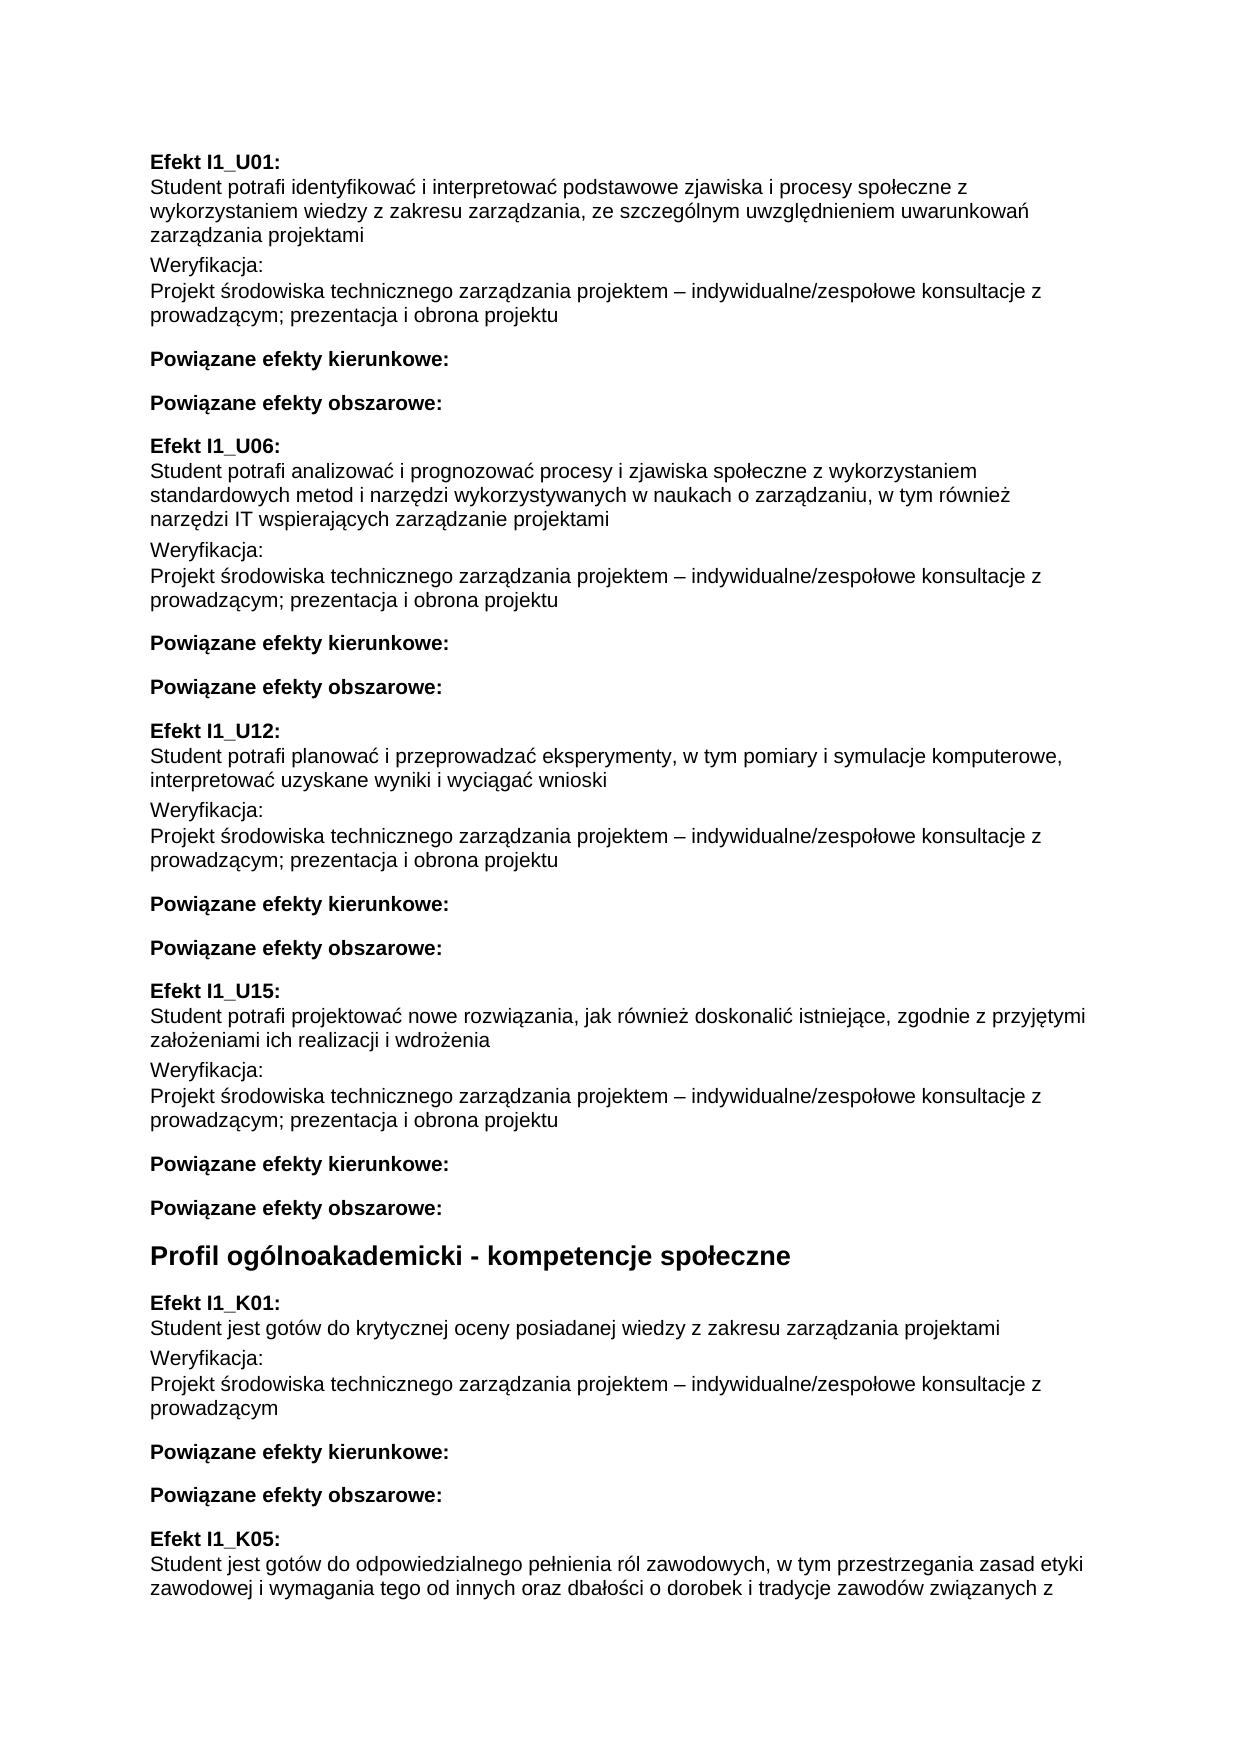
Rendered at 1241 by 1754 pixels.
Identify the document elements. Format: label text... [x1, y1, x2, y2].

text Powiązane efekty obszarowe: [150, 675, 1090, 699]
subtitle Profil ogólnoakademicki - kompetencje społeczne [150, 1239, 1090, 1271]
text Projekt środowiska technicznego zarządzania projektem – indywidualne/zespołowe konsultacje z prowadzącym; prezentacja i obrona projektu [150, 279, 1090, 327]
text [150, 1552, 1090, 1600]
text Efekt I1_K05: [150, 1527, 1090, 1551]
text Student potrafi planować i przeprowadzać eksperymenty, w tym pomiary i symulacje komputerowe, interpretować uzyskane wyniki i wyciągać wnioski [150, 744, 1090, 792]
text Efekt I1_U12: [150, 719, 1090, 743]
text Powiązane efekty kierunkowe: [150, 892, 1090, 916]
text Weryfikacja: [150, 1346, 1090, 1370]
text Efekt I1_U15: [150, 979, 1090, 1003]
text Powiązane efekty obszarowe: [150, 935, 1090, 959]
text Student potrafi identyfikować i interpretować podstawowe zjawiska i procesy społeczne z wykorzystaniem wiedzy z zakresu zarządzania, ze szczególnym uwzględnieniem uwarunkowań zarządzania projektami [150, 175, 1090, 247]
text Efekt I1_U01: [150, 150, 1090, 174]
text Student potrafi analizować i prognozować procesy i zjawiska społeczne z wykorzystaniem standardowych metod i narzędzi wykorzystywanych w naukach o zarządzaniu, w tym również narzędzi IT wspierających zarządzanie projektami [150, 459, 1090, 531]
text Powiązane efekty obszarowe: [150, 1483, 1090, 1507]
text Efekt I1_U06: [150, 434, 1090, 458]
text Powiązane efekty kierunkowe: [150, 347, 1090, 371]
text Projekt środowiska technicznego zarządzania projektem – indywidualne/zespołowe konsultacje z prowadzącym; prezentacja i obrona projektu [150, 824, 1090, 872]
text Projekt środowiska technicznego zarządzania projektem – indywidualne/zespołowe konsultacje z prowadzącym; prezentacja i obrona projektu [150, 563, 1090, 611]
text Powiązane efekty obszarowe: [150, 391, 1090, 414]
text Weryfikacja: [150, 253, 1090, 277]
text Weryfikacja: [150, 1058, 1090, 1082]
text Student jest gotów do krytycznej oceny posiadanej wiedzy z zakresu zarządzania projektami [150, 1316, 1090, 1339]
text Weryfikacja: [150, 537, 1090, 561]
text Powiązane efekty obszarowe: [150, 1196, 1090, 1220]
text Powiązane efekty kierunkowe: [150, 1439, 1090, 1463]
text Projekt środowiska technicznego zarządzania projektem – indywidualne/zespołowe konsultacje z prowadzącym; prezentacja i obrona projektu [150, 1084, 1090, 1132]
text Projekt środowiska technicznego zarządzania projektem – indywidualne/zespołowe konsultacje z prowadzącym [150, 1372, 1090, 1420]
text Student potrafi projektować nowe rozwiązania, jak również doskonalić istniejące, zgodnie z przyjętymi założeniami ich realizacji i wdrożenia [150, 1004, 1090, 1052]
text Powiązane efekty kierunkowe: [150, 1152, 1090, 1176]
text Powiązane efekty kierunkowe: [150, 631, 1090, 655]
text Weryfikacja: [150, 798, 1090, 822]
text Efekt I1_K01: [150, 1291, 1090, 1314]
